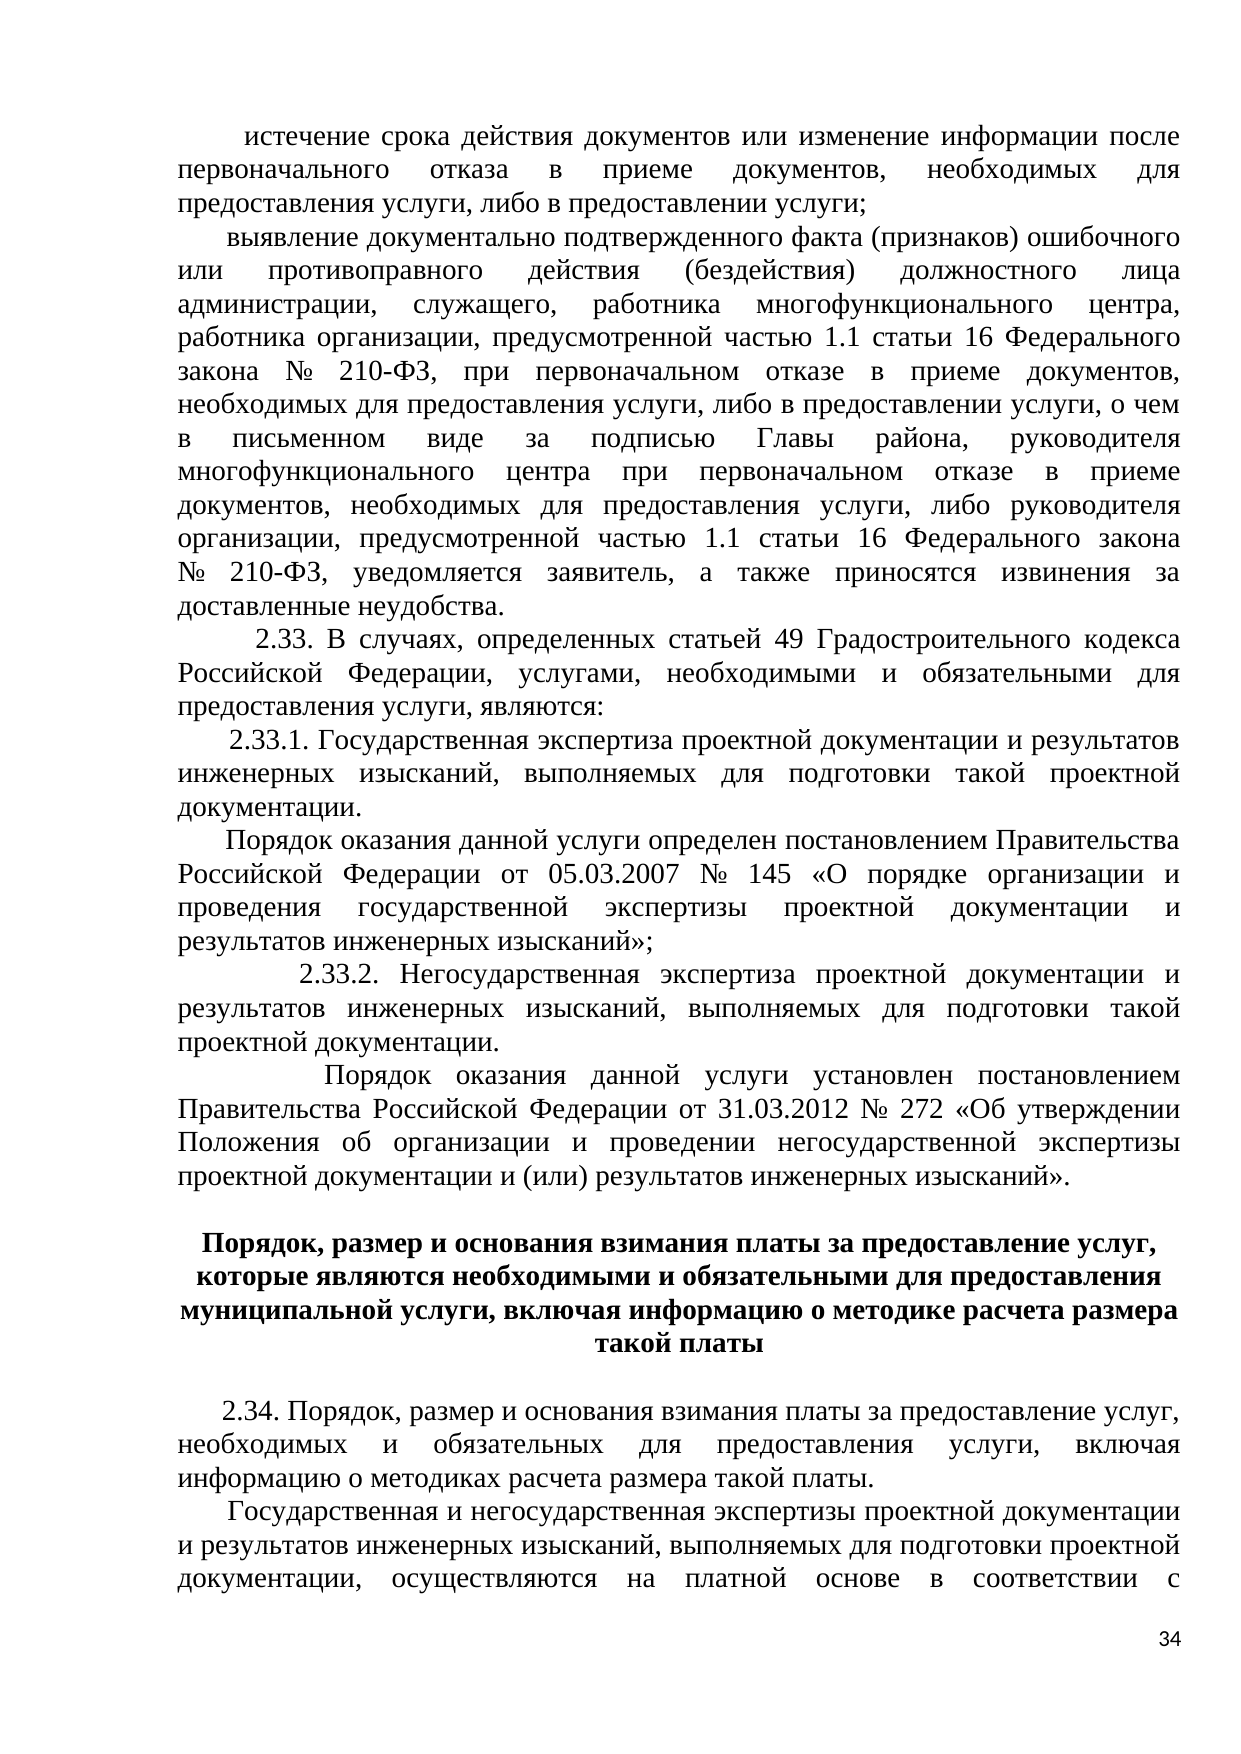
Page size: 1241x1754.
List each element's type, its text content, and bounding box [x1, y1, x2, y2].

text 2.33.1. Государственная экспертиза проектной документации и результатов инженерных изысканий, выполняемых для подготовки такой проектной документации. [177, 722, 1181, 822]
text выявление документально подтвержденного факта (признаков) ошибочного или противоправного действия (бездействия) должностного лица администрации, служащего, работника многофункционального центра, работника организации, предусмотренной частью 1.1 статьи 16 Федерального закона № 210-ФЗ, при первоначальном отказе в приеме документов, необходимых для предоставления услуги, либо в предоставлении услуги, о чем в письменном виде за подписью Главы района, руководителя многофункционального центра при первоначальном отказе в приеме документов, необходимых для предоставления услуги, либо руководителя организации, предусмотренной частью 1.1 статьи 16 Федерального закона № 210-ФЗ, уведомляется заявитель, а также приносятся извинения за доставленные неудобства. [177, 219, 1181, 621]
text истечение срока действия документов или изменение информации после первоначального отказа в приеме документов, необходимых для предоставления услуги, либо в предоставлении услуги; [177, 118, 1181, 219]
text 2.33. В случаях, определенных статьей 49 Градостроительного кодекса Российской Федерации, услугами, необходимыми и обязательными для предоставления услуги, являются: [177, 621, 1181, 722]
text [177, 1493, 1181, 1594]
text 2.34. Порядок, размер и основания взимания платы за предоставление услуг, необходимых и обязательных для предоставления услуги, включая информацию о методиках расчета размера такой платы. [177, 1393, 1181, 1493]
text Порядок, размер и основания взимания платы за предоставление услуг, которые являются необходимыми и обязательными для предоставления муниципальной услуги, включая информацию о методике расчета размера такой платы [177, 1225, 1181, 1359]
text 2.33.2. Негосударственная экспертиза проектной документации и результатов инженерных изысканий, выполняемых для подготовки такой проектной документации. [177, 957, 1181, 1057]
text Порядок оказания данной услуги установлен постановлением Правительства Российской Федерации от 31.03.2012 № 272 «Об утверждении Положения об организации и проведении негосударственной экспертизы проектной документации и (или) результатов инженерных изысканий». [177, 1057, 1181, 1191]
text Порядок оказания данной услуги определен постановлением Правительства Российской Федерации от 05.03.2007 № 145 «О порядке организации и проведения государственной экспертизы проектной документации и результатов инженерных изысканий»; [177, 822, 1181, 957]
